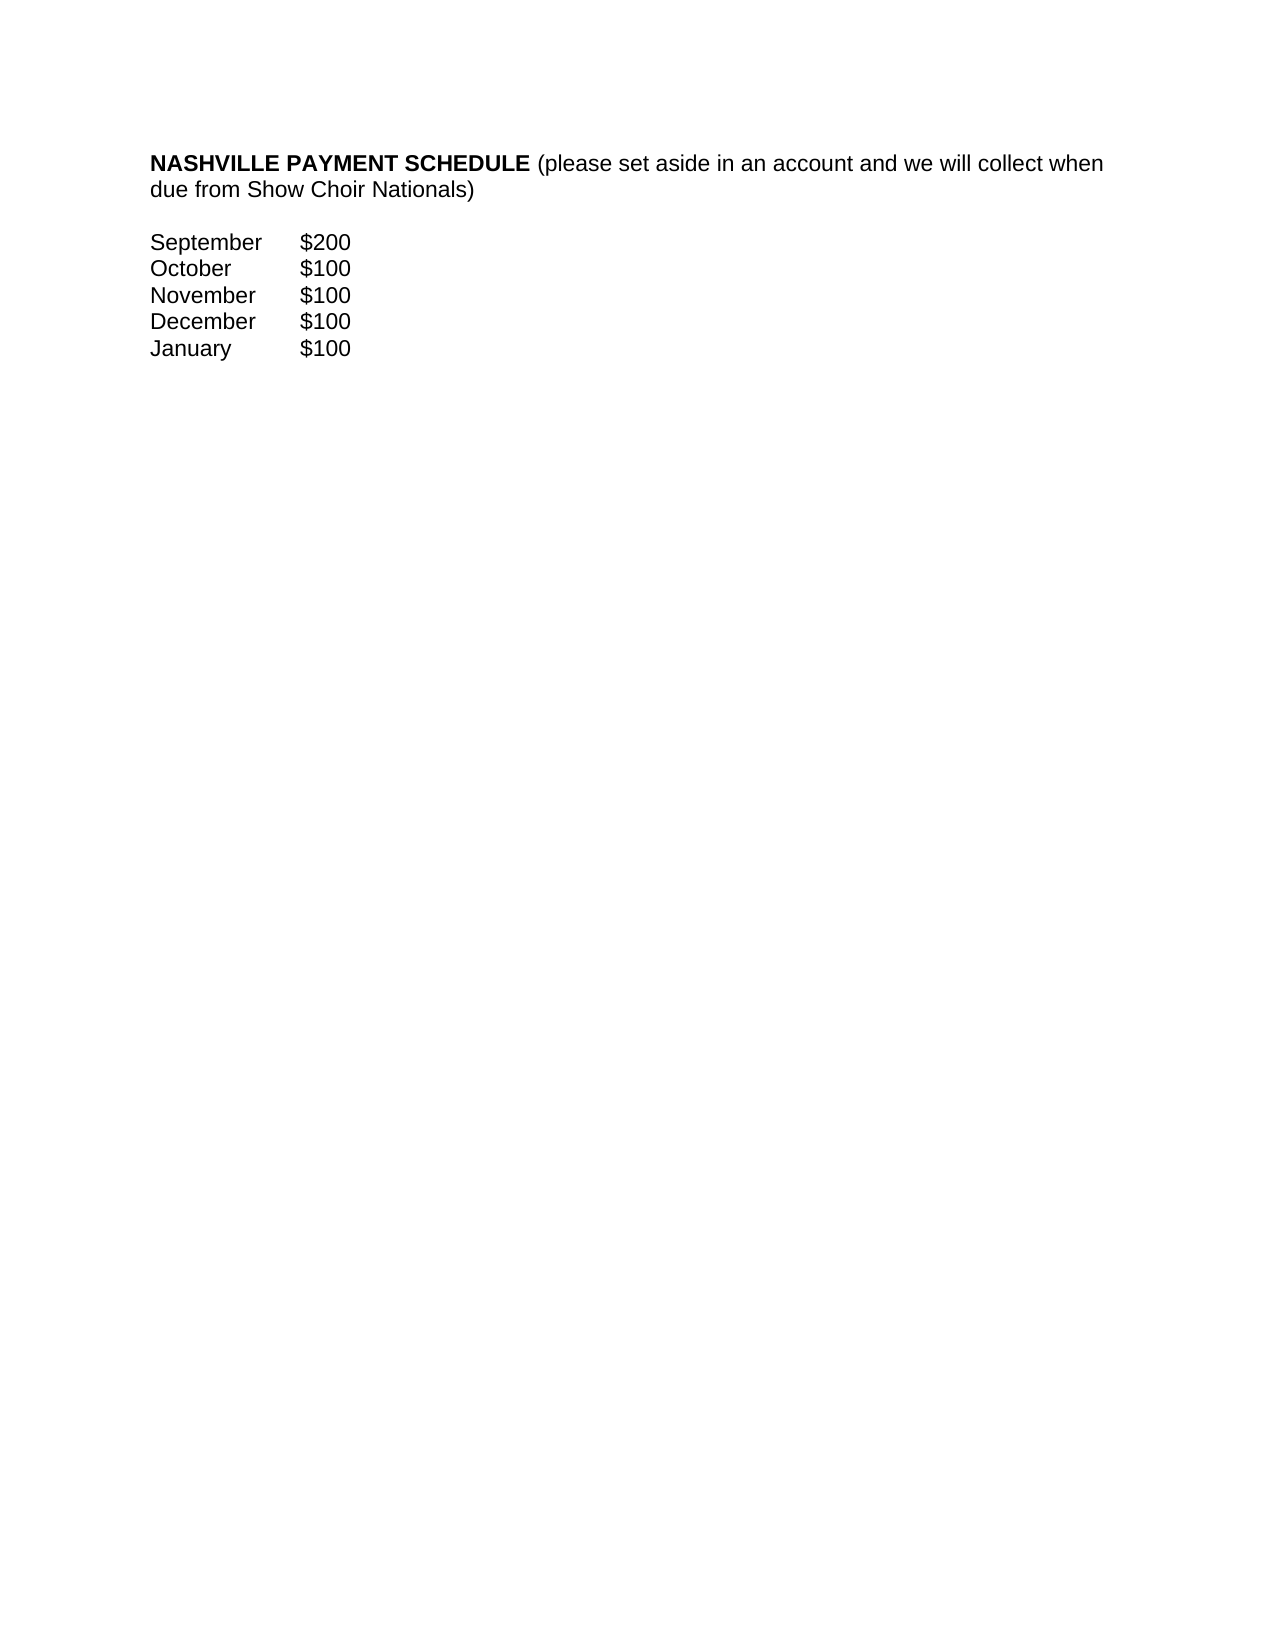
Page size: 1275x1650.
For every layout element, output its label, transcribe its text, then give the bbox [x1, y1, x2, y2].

text December $100 [150, 308, 1125, 334]
text NASHVILLE PAYMENT SCHEDULE (please set aside in an account and we will collect when due from Show Choir Nationals) [150, 150, 1125, 203]
text January $100 [150, 334, 1125, 361]
text October $100 [150, 255, 1125, 282]
text November $100 [150, 282, 1125, 308]
text September $200 [150, 229, 1125, 255]
